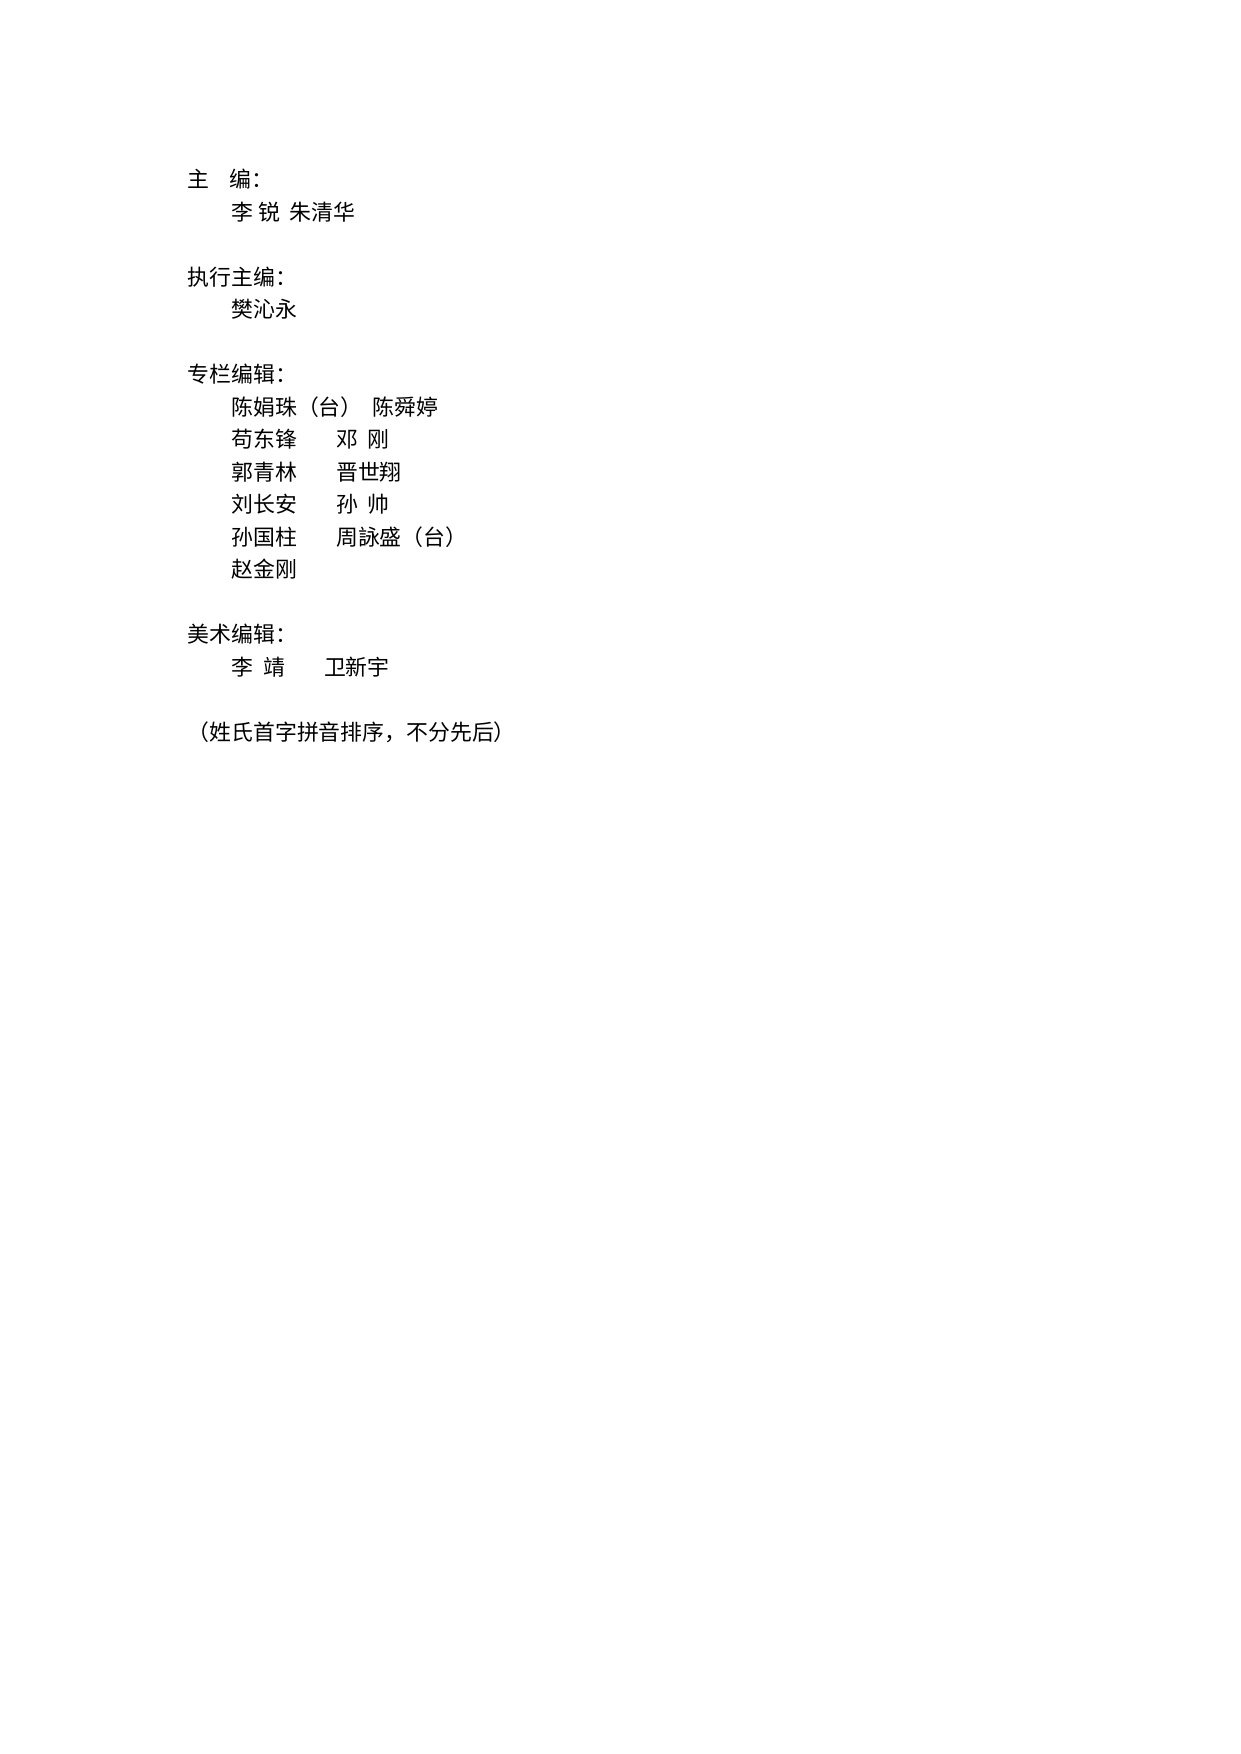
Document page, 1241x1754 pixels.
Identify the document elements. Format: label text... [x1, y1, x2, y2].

text 李 锐 朱清华 [187, 194, 1053, 227]
text 孙国柱 周詠盛（台） [187, 519, 1053, 552]
text 主 编： [187, 162, 1053, 194]
text 赵金刚 [187, 552, 1053, 584]
text 专栏编辑： [187, 357, 1053, 389]
text （姓氏首字拼音排序，不分先后） [187, 714, 1053, 747]
text 刘长安 孙 帅 [187, 487, 1053, 519]
text 李 靖 卫新宇 [187, 649, 1053, 682]
text 樊沁永 [187, 292, 1053, 324]
text 苟东锋 邓 刚 [187, 422, 1053, 454]
text 美术编辑： [187, 617, 1053, 649]
text 郭青林 晋世翔 [187, 454, 1053, 487]
text 执行主编： [187, 259, 1053, 292]
text 陈娟珠（台） 陈舜婷 [187, 389, 1053, 422]
